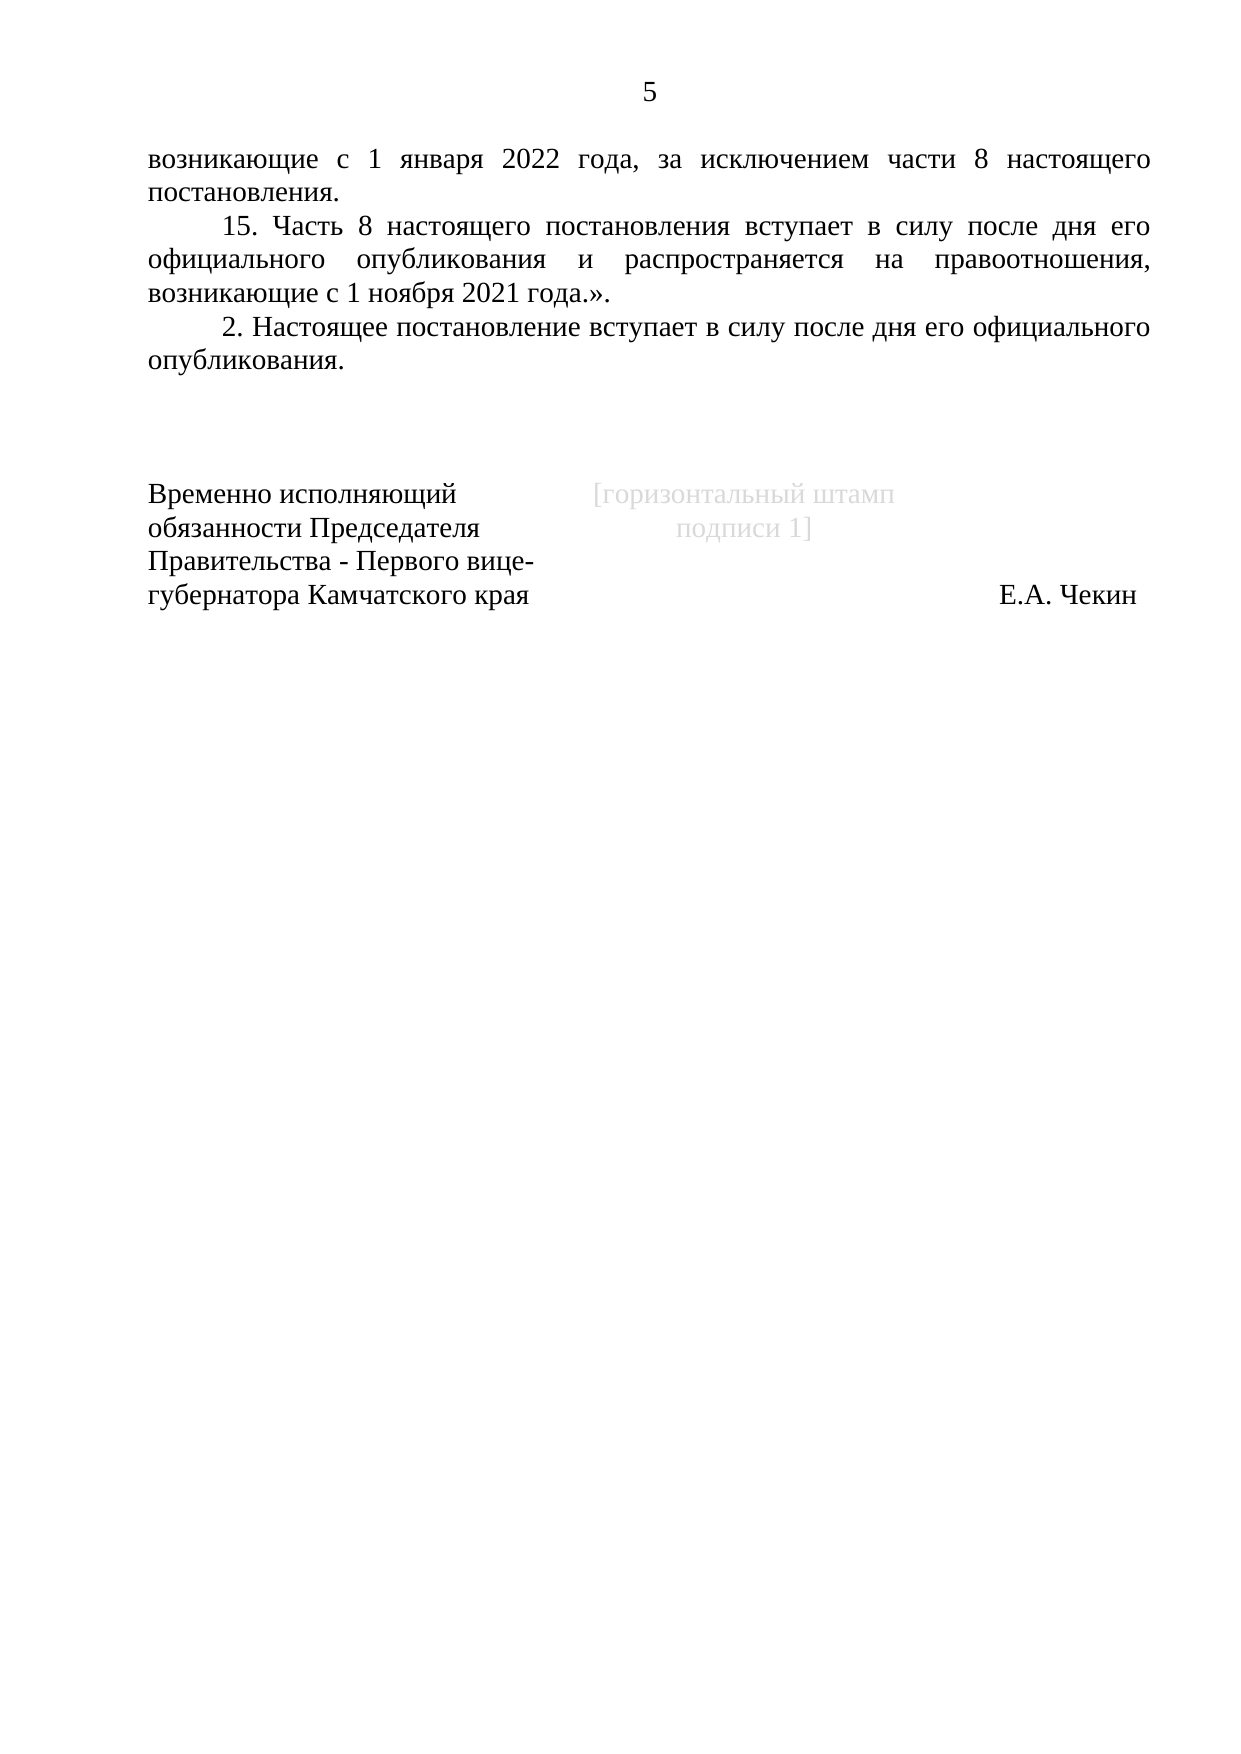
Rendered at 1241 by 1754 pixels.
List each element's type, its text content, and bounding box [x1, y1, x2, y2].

table_header Е.А. Чекин [930, 476, 1152, 611]
table_header [горизонтальный штамп подписи 1] [558, 476, 930, 611]
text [148, 141, 1152, 208]
text 15. Часть 8 настоящего постановления вступает в силу после дня его официального опубликования и распространяется на правоотношения, возникающие с 1 ноября 2021 года.». [148, 208, 1152, 309]
table_header Временно исполняющий обязанности Председателя Правительства - Первого вице-губернатора Камчатского края [148, 476, 558, 611]
text 2. Настоящее постановление вступает в силу после дня его официального опубликования. [148, 309, 1152, 376]
